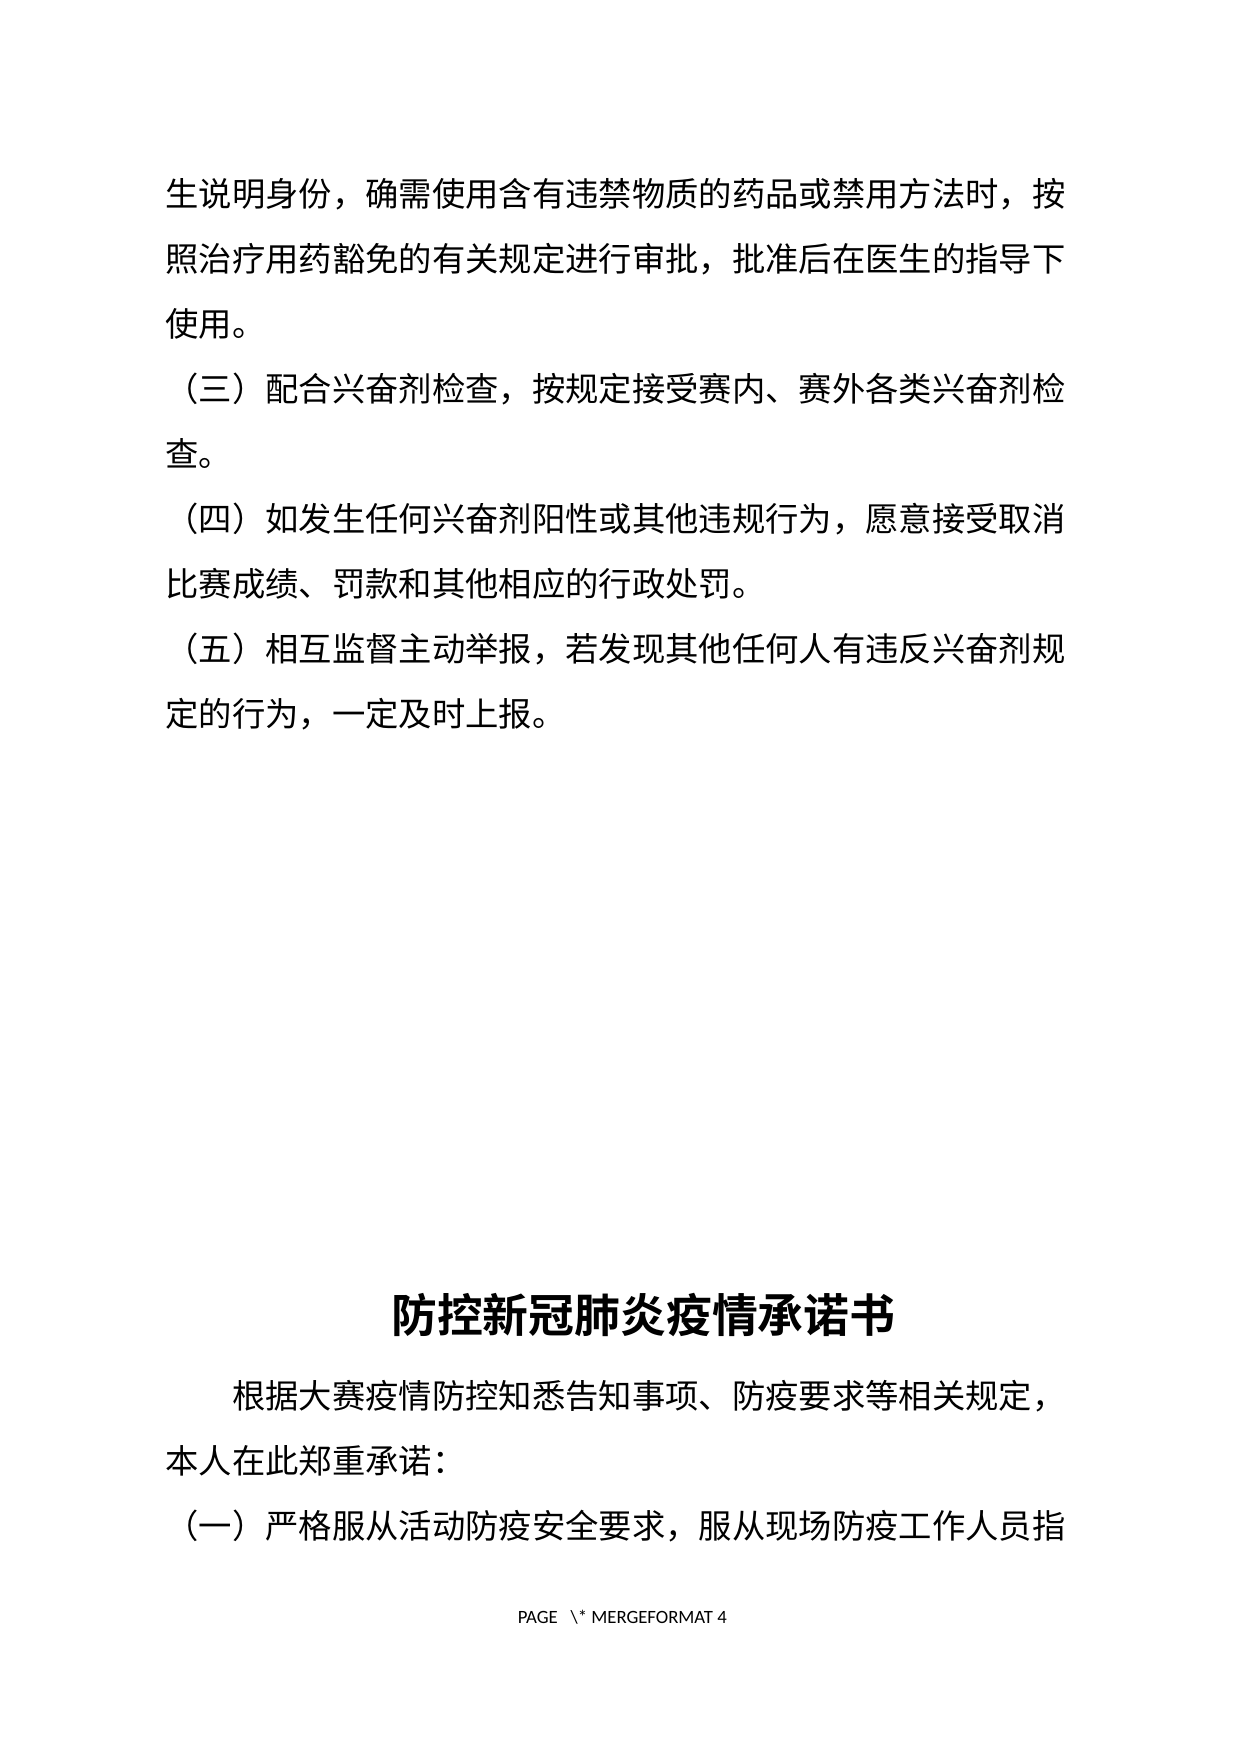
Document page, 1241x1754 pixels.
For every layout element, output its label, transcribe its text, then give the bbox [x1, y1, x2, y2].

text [165, 1492, 1075, 1557]
text 根据大赛疫情防控知悉告知事项、防疫要求等相关规定，本人在此郑重承诺： [165, 1362, 1075, 1492]
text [165, 159, 1075, 354]
text （三）配合兴奋剂检查，按规定接受赛内、赛外各类兴奋剂检查。 [165, 354, 1075, 484]
text 防控新冠肺炎疫情承诺书 [253, 1264, 1075, 1362]
text （五）相互监督主动举报，若发现其他任何人有违反兴奋剂规定的行为，一定及时上报。 [165, 614, 1075, 744]
text （四）如发生任何兴奋剂阳性或其他违规行为，愿意接受取消比赛成绩、罚款和其他相应的行政处罚。 [165, 484, 1075, 614]
